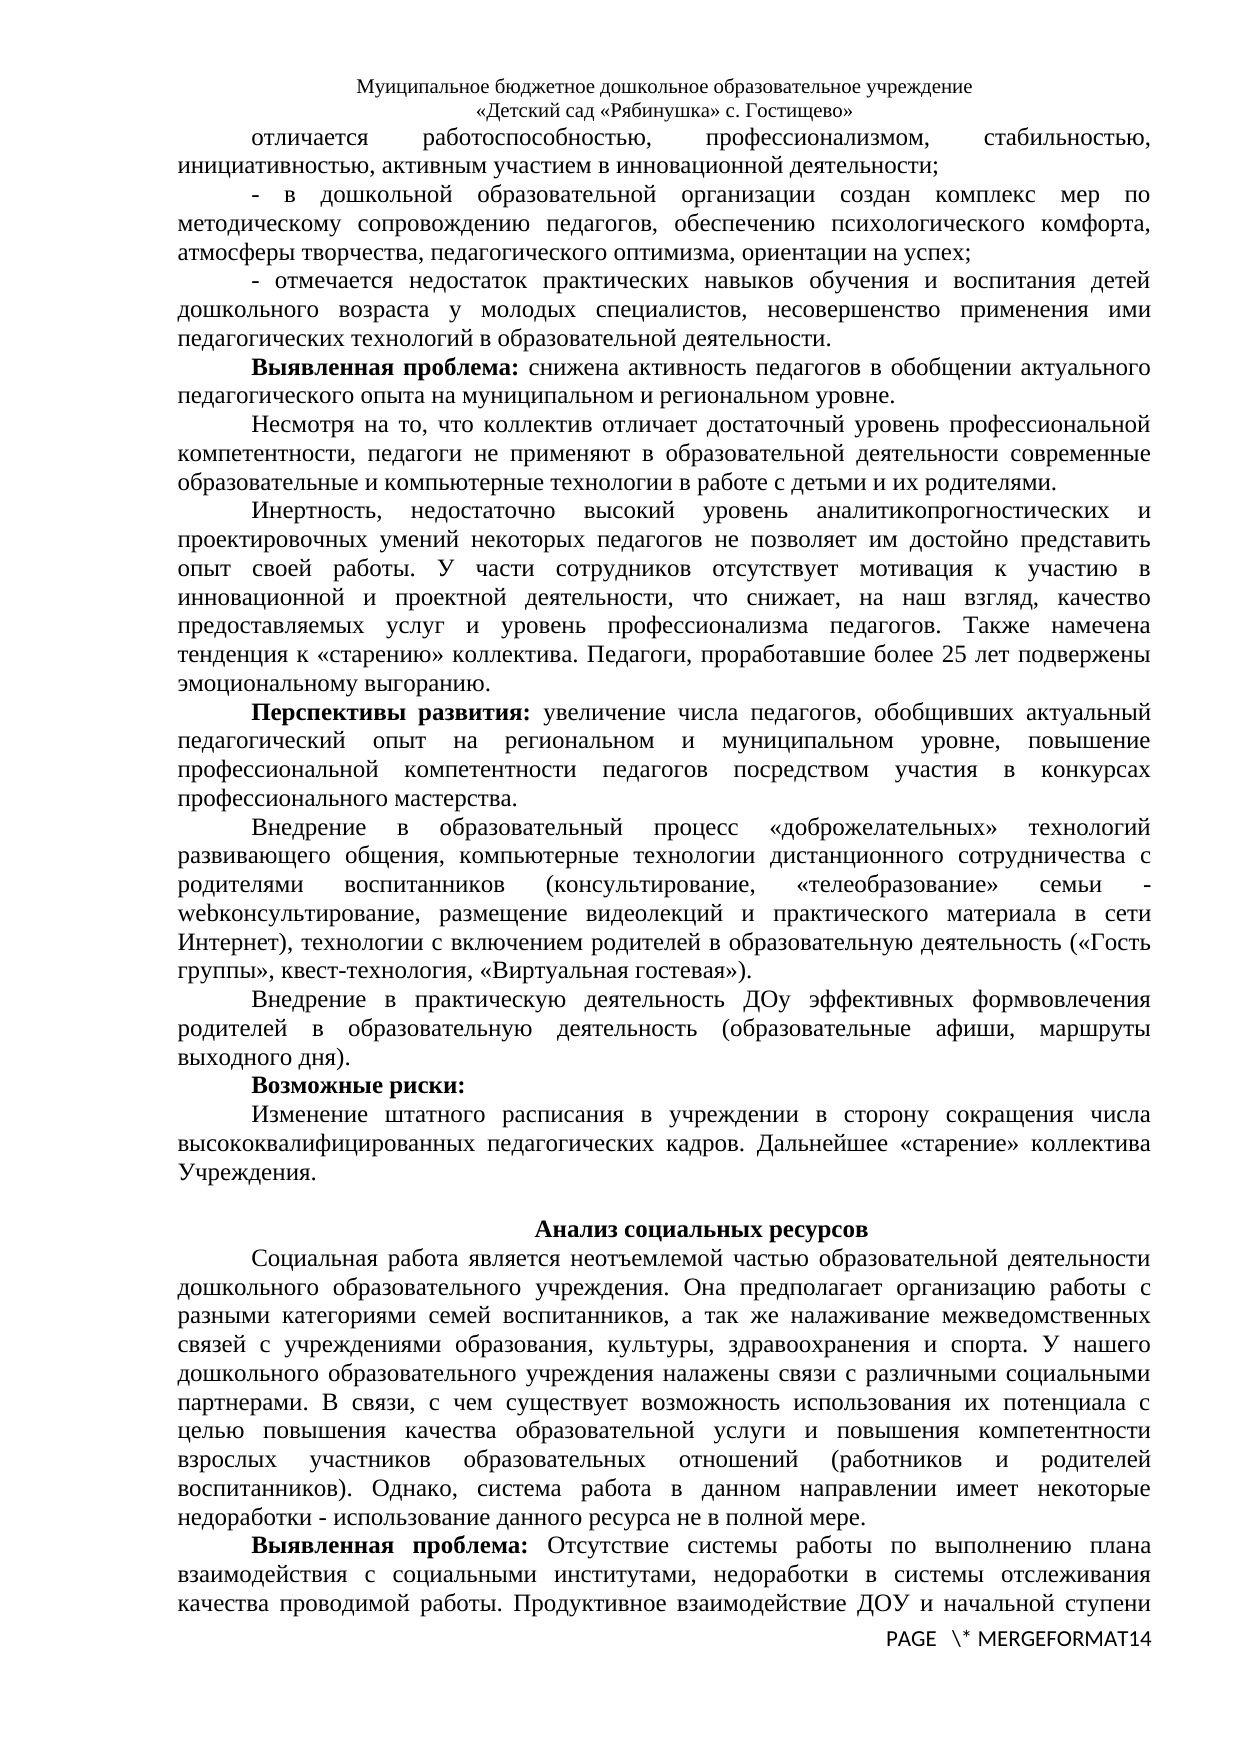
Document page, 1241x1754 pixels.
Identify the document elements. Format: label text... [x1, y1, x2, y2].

text Инертность, недостаточно высокий уровень аналитикопрогностических и проектировочных умений некоторых педагогов не позволяет им достойно представить опыт своей работы. У части сотрудников отсутствует мотивация к участию в инновационной и проектной деятельности, что снижает, на наш взгляд, качество предоставляемых услуг и уровень профессионализма педагогов. Также намечена тенденция к «старению» коллектива. Педагоги, проработавшие более 25 лет подвержены эмоциональному выгоранию. [177, 496, 1152, 697]
text Внедрение в образовательный процесс «доброжелательных» технологий развивающего общения, компьютерные технологии дистанционного сотрудничества с родителями воспитанников (консультирование, «телеобразование» семьи - webконсультирование, размещение видеолекций и практического материала в сети Интернет), технологии с включением родителей в образовательную деятельность («Гость группы», квест-технология, «Виртуальная гостевая»). [177, 812, 1152, 984]
text Возможные риски: [177, 1071, 1152, 1099]
text Анализ социальных ресурсов [177, 1214, 1152, 1243]
text Выявленная проблема: снижена активность педагогов в обобщении актуального педагогического опыта на муниципальном и региональном уровне. [177, 352, 1152, 409]
text Социальная работа является неотъемлемой частью образовательной деятельности дошкольного образовательного учреждения. Она предполагает организацию работы с разными категориями семей воспитанников, а так же налаживание межведомственных связей с учреждениями образования, культуры, здравоохранения и спорта. У нашего дошкольного образовательного учреждения налажены связи с различными социальными партнерами. В связи, с чем существует возможность использования их потенциала с целью повышения качества образовательной услуги и повышения компетентности взрослых участников образовательных отношений (работников и родителей воспитанников). Однако, система работа в данном направлении имеет некоторые недоработки - использование данного ресурса не в полной мере. [177, 1243, 1152, 1531]
text Изменение штатного расписания в учреждении в сторону сокращения числа высококвалифицированных педагогических кадров. Дальнейшее «старение» коллектива Учреждения. [177, 1099, 1152, 1186]
text Внедрение в практическую деятельность ДОу эффективных формвовлечения родителей в образовательную деятельность (образовательные афиши, маршруты выходного дня). [177, 984, 1152, 1071]
text - в дошкольной образовательной организации создан комплекс мер по методическому сопровождению педагогов, обеспечению психологического комфорта, атмосферы творчества, педагогического оптимизма, ориентации на успех; [177, 179, 1152, 266]
text Перспективы развития: увеличение числа педагогов, обобщивших актуальный педагогический опыт на региональном и муниципальном уровне, повышение профессиональной компетентности педагогов посредством участия в конкурсах профессионального мастерства. [177, 697, 1152, 812]
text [177, 1531, 1152, 1617]
text Несмотря на то, что коллектив отличает достаточный уровень профессиональной компетентности, педагоги не применяют в образовательной деятельности современные образовательные и компьютерные технологии в работе с детьми и их родителями. [177, 409, 1152, 496]
text - отмечается недостаток практических навыков обучения и воспитания детей дошкольного возраста у молодых специалистов, несовершенство применения ими педагогических технологий в образовательной деятельности. [177, 266, 1152, 352]
text отличается работоспособностью, профессионализмом, стабильностью, инициативностью, активным участием в инновационной деятельности; [177, 122, 1152, 179]
